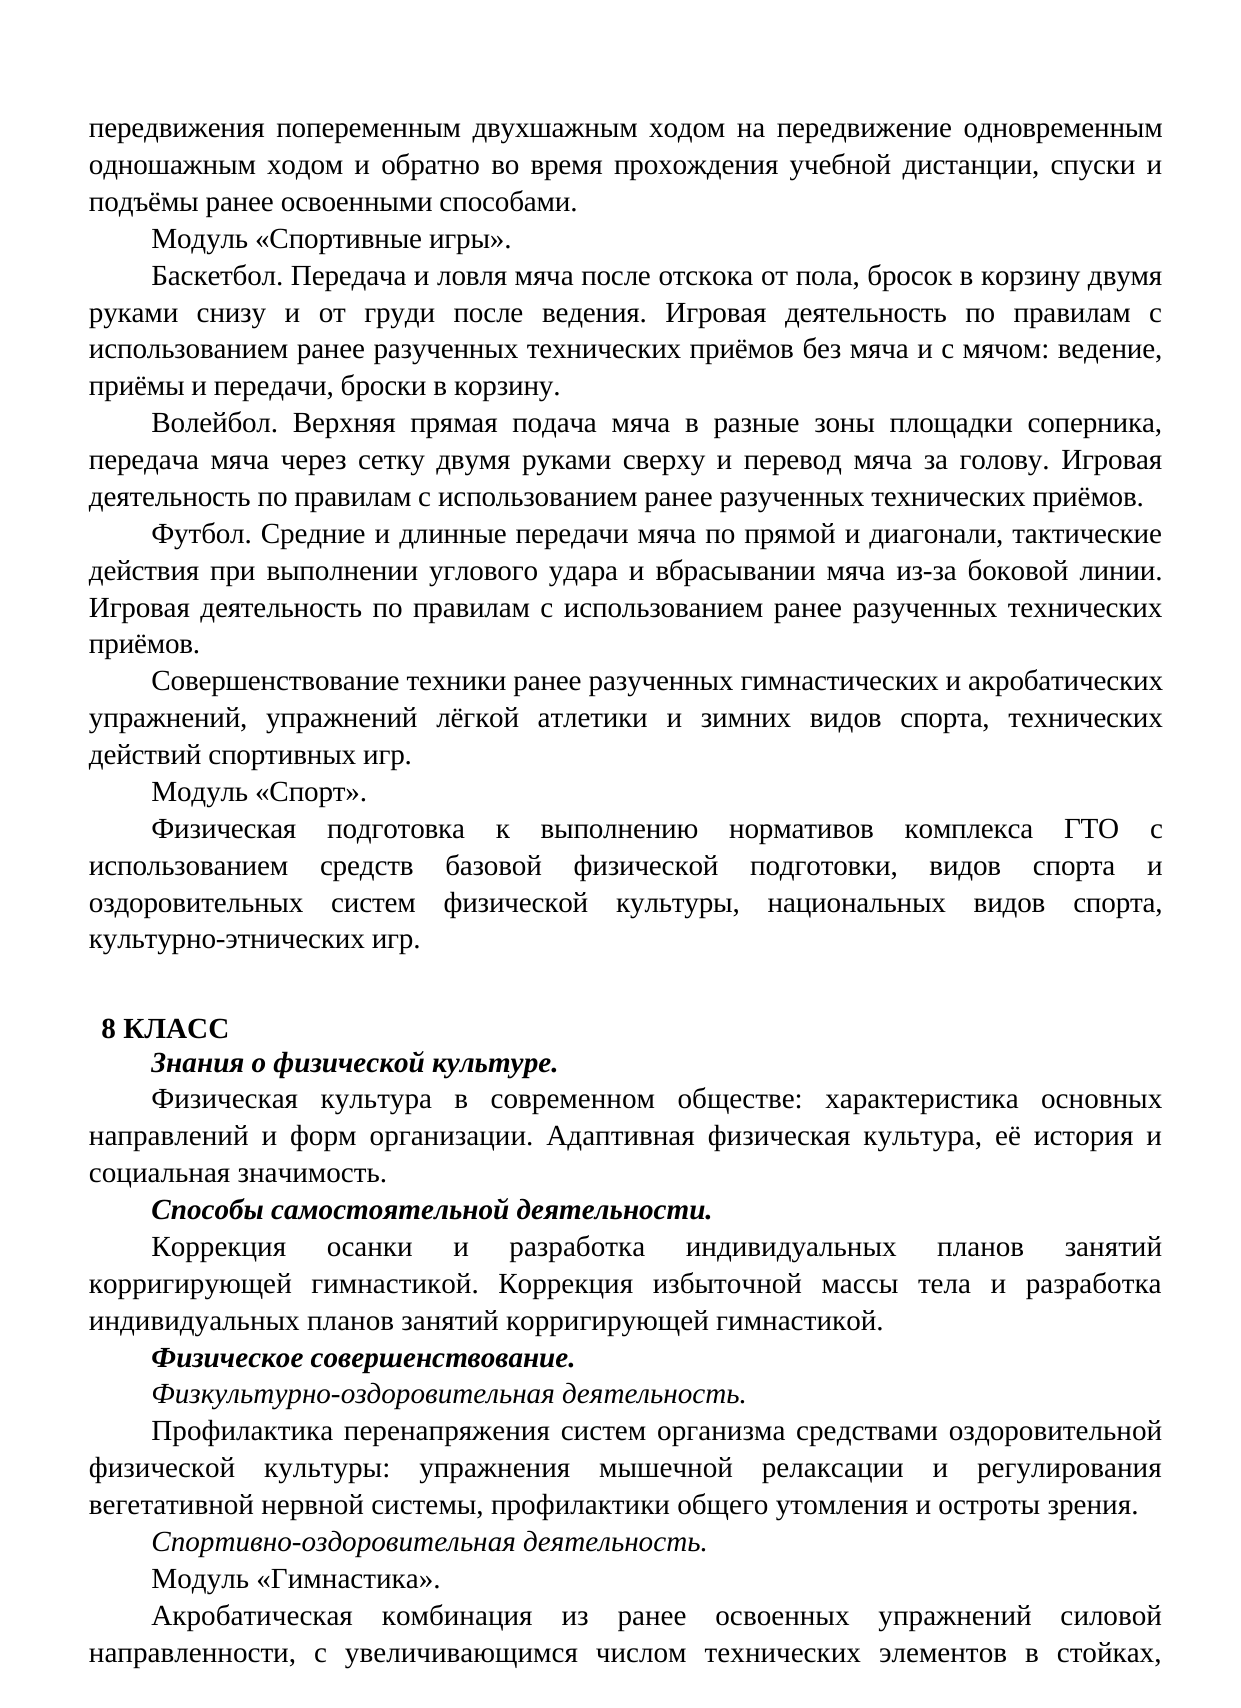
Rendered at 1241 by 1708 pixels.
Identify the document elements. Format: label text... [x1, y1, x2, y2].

text Физическая культура в современном обществе: характеристика основных направлений и форм организации. Адаптивная физическая культура, её история и социальная значимость. [89, 1082, 1163, 1189]
text Знания о физической культуре. [89, 1045, 1163, 1078]
text Коррекция осанки и разработка индивидуальных планов занятий корригирующей гимнастикой. Коррекция избыточной массы тела и разработка индивидуальных планов занятий корригирующей гимнастикой. [89, 1229, 1163, 1336]
text Физическая подготовка к выполнению нормативов комплекса ГТО с использованием средств базовой физической подготовки, видов спорта и оздоровительных систем физической культуры, национальных видов спорта, культурно-этнических игр. [89, 811, 1163, 955]
text Модуль «Спортивные игры». [89, 221, 1163, 254]
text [89, 110, 1163, 218]
text Совершенствование техники ранее разученных гимнастических и акробатических упражнений, упражнений лёгкой атлетики и зимних видов спорта, технических действий спортивных игр. [89, 663, 1163, 771]
text Способы самостоятельной деятельности. [89, 1192, 1163, 1226]
text Волейбол. Верхняя прямая подача мяча в разные зоны площадки соперника, передача мяча через сетку двумя руками сверху и перевод мяча за голову. Игровая деятельность по правилам с использованием ранее разученных технических приёмов. [89, 405, 1163, 513]
text Баскетбол. Передача и ловля мяча после отскока от пола, бросок в корзину двумя руками снизу и от груди после ведения. Игровая деятельность по правилам с использованием ранее разученных технических приёмов без мяча и с мячом: ведение, приёмы и передачи, броски в корзину. [89, 258, 1163, 402]
text Модуль «Гимнастика». [89, 1561, 1163, 1594]
text Физкультурно-оздоровительная деятельность. [89, 1377, 1163, 1410]
text Физическое совершенствование. [89, 1340, 1163, 1373]
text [89, 1598, 1163, 1668]
text Профилактика перенапряжения систем организма средствами оздоровительной физической культуры: упражнения мышечной релаксации и регулирования вегетативной нервной системы, профилактики общего утомления и остроты зрения. [89, 1413, 1163, 1521]
text Модуль «Спорт». [89, 774, 1163, 808]
text 8 КЛАСС [101, 1011, 1163, 1045]
text Спортивно-оздоровительная деятельность. [89, 1524, 1163, 1558]
text Футбол. Средние и длинные передачи мяча по прямой и диагонали, тактические действия при выполнении углового удара и вбрасывании мяча из-за боковой линии. Игровая деятельность по правилам с использованием ранее разученных технических приёмов. [89, 516, 1163, 660]
